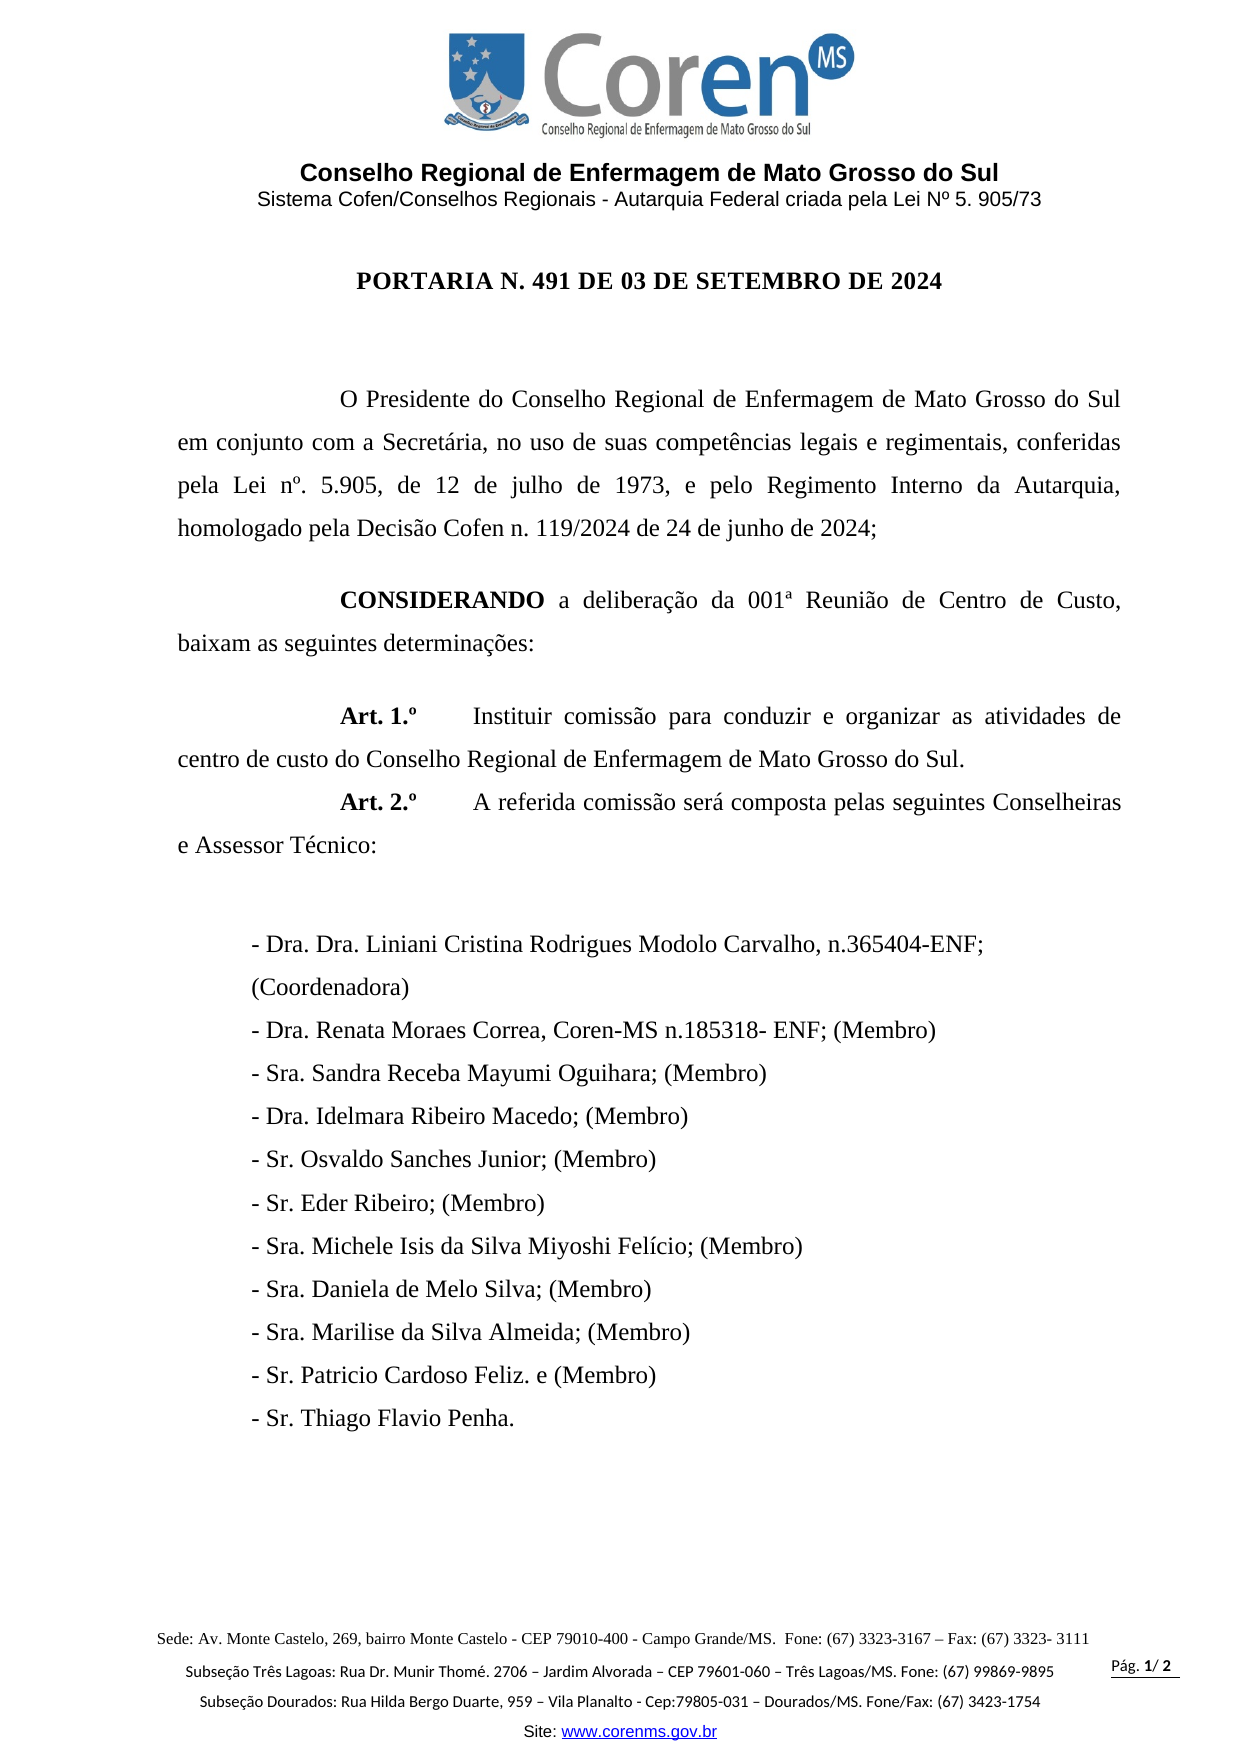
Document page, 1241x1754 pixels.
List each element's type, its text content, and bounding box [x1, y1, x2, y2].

text - Sra. Marilise da Silva Almeida; (Membro) [177, 1317, 1122, 1346]
text O Presidente do Conselho Regional de Enfermagem de Mato Grosso do Sul em conjunto com a Secretária, no uso de suas competências legais e regimentais, conferidas pela Lei nº. 5.905, de 12 de julho de 1973, e pelo Regimento Interno da Autarquia, homologado pela Decisão Cofen n. 119/2024 de 24 de junho de 2024; [177, 384, 1122, 542]
text - Sra. Daniela de Melo Silva; (Membro) [177, 1274, 1122, 1303]
list Instituir comissão para conduzir e organizar as atividades de centro de custo do Conselho Regional de Enfermagem de Mato Grosso do Sul. [177, 701, 1122, 773]
text - Sra. Michele Isis da Silva Miyoshi Felício; (Membro) [177, 1231, 1122, 1259]
text - Sr. Osvaldo Sanches Junior; (Membro) [177, 1144, 1122, 1173]
picture [442, 29, 857, 142]
text - Sra. Sandra Receba Mayumi Oguihara; (Membro) [177, 1058, 1122, 1087]
text - Dra. Renata Moraes Correa, Coren-MS n.185318- ENF; (Membro) [177, 1015, 1122, 1044]
text - Dra. Dra. Liniani Cristina Rodrigues Modolo Carvalho, n.365404-ENF; [177, 929, 1122, 958]
text (Coordenadora) [177, 972, 1122, 1001]
text CONSIDERANDO a deliberação da 001ª Reunião de Centro de Custo, baixam as seguintes determinações: [177, 585, 1122, 657]
text - Sr. Thiago Flavio Penha. [177, 1403, 1122, 1432]
text - Sr. Eder Ribeiro; (Membro) [177, 1188, 1122, 1216]
text - Sr. Patricio Cardoso Feliz. e (Membro) [177, 1360, 1122, 1389]
text - Dra. Idelmara Ribeiro Macedo; (Membro) [177, 1101, 1122, 1130]
title Portaria n. 491 de 03 de setembro de 2024 [177, 266, 1122, 294]
list A referida comissão será composta pelas seguintes Conselheiras e Assessor Técnico: [177, 787, 1122, 859]
